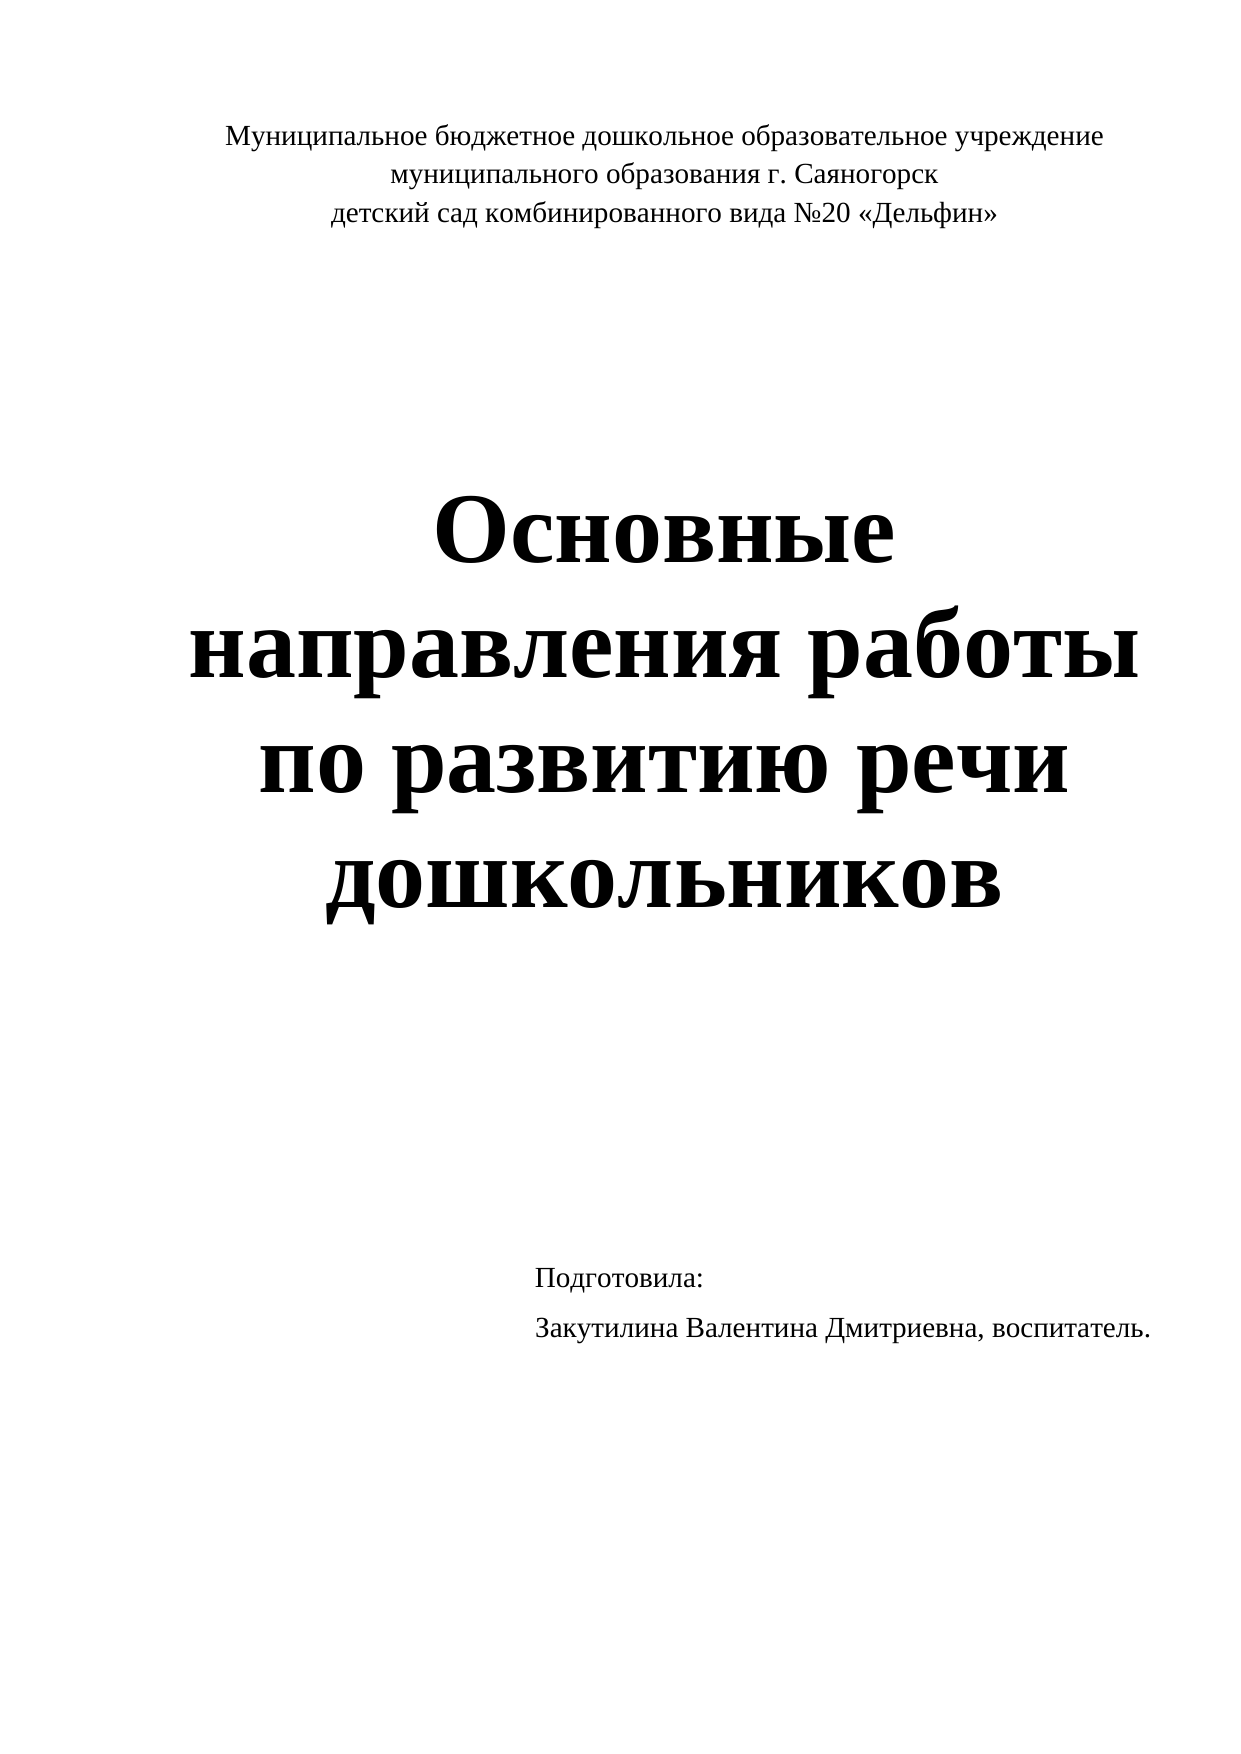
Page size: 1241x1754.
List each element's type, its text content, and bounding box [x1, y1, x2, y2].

text муниципального образования г. Саяногорск [177, 157, 1152, 190]
text Основные направления работы по развитию речи дошкольников [177, 468, 1152, 928]
text детский сад комбинированного вида №20 «Дельфин» [177, 195, 1152, 229]
text Муниципальное бюджетное дошкольное образовательное учреждение [177, 118, 1152, 152]
text Закутилина Валентина Дмитриевна, воспитатель. [177, 1310, 1152, 1343]
text Подготовила: [177, 1260, 1152, 1293]
